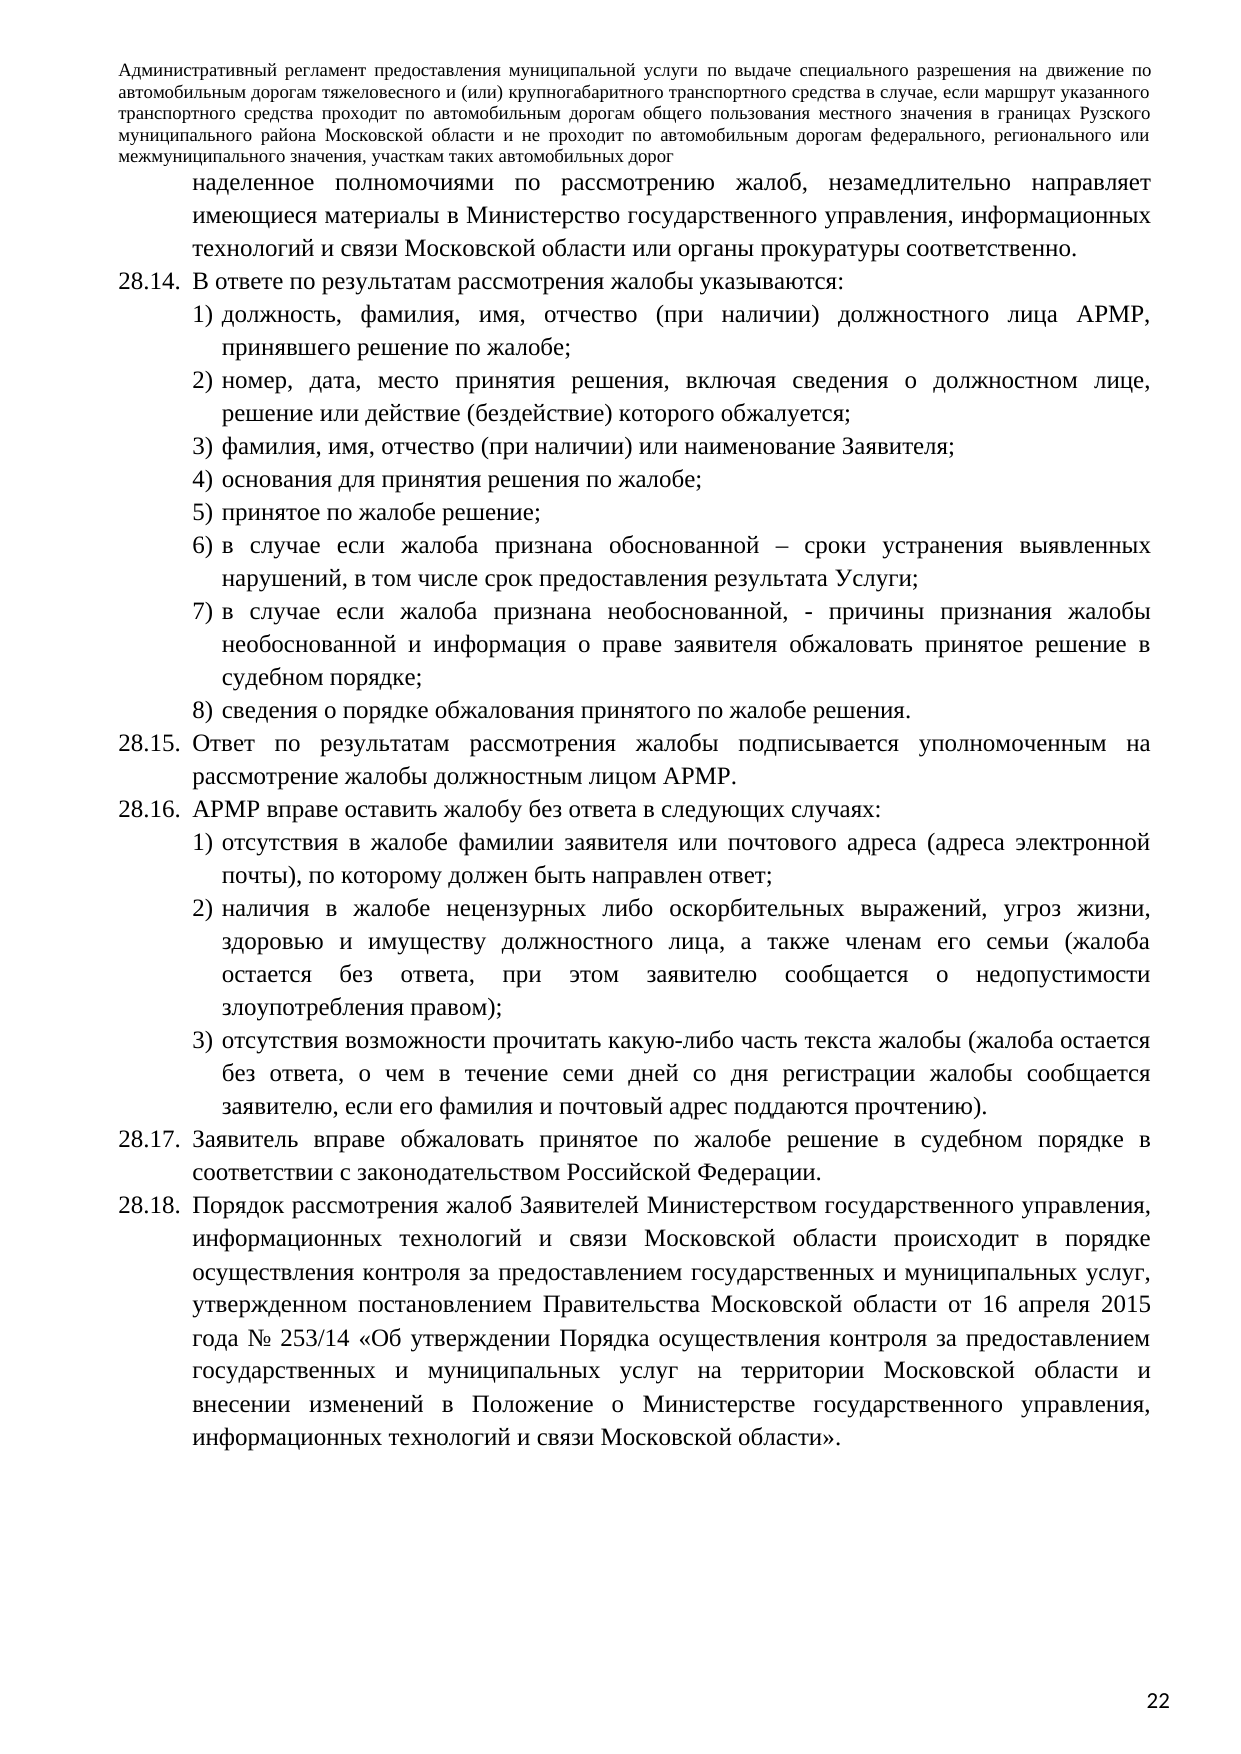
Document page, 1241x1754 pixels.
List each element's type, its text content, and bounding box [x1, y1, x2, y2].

list отсутствия в жалобе фамилии заявителя или почтового адреса (адреса электронной почты), по которому должен быть направлен ответ; [192, 827, 1152, 889]
text Ответ по результатам рассмотрения жалобы подписывается уполномоченным на рассмотрение жалобы должностным лицом АРМР. [118, 728, 1152, 790]
list номер, дата, место принятия решения, включая сведения о должностном лице, решение или действие (бездействие) которого обжалуется; [192, 365, 1152, 427]
text Порядок рассмотрения жалоб Заявителей Министерством государственного управления, информационных технологий и связи Московской области происходит в порядке осуществления контроля за предоставлением государственных и муниципальных услуг, утвержденном постановлением Правительства Московской области от 16 апреля 2015 года № 253/14 «Об утверждении Порядка осуществления контроля за предоставлением государственных и муниципальных услуг на территории Московской области и внесении изменений в Положение о Министерстве государственного управления, информационных технологий и связи Московской области». [118, 1191, 1152, 1450]
list фамилия, имя, отчество (при наличии) или наименование Заявителя; [192, 431, 1152, 460]
list отсутствия возможности прочитать какую-либо часть текста жалобы (жалоба остается без ответа, о чем в течение семи дней со дня регистрации жалобы сообщается заявителю, если его фамилия и почтовый адрес поддаются прочтению). [192, 1025, 1152, 1120]
text АРМР вправе оставить жалобу без ответа в следующих случаях: [118, 794, 1152, 823]
list в случае если жалоба признана обоснованной – сроки устранения выявленных нарушений, в том числе срок предоставления результата Услуги; [192, 530, 1152, 592]
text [118, 167, 1152, 262]
list основания для принятия решения по жалобе; [192, 464, 1152, 493]
list наличия в жалобе нецензурных либо оскорбительных выражений, угроз жизни, здоровью и имуществу должностного лица, а также членам его семьи (жалоба остается без ответа, при этом заявителю сообщается о недопустимости злоупотребления правом); [192, 893, 1152, 1021]
list в случае если жалоба признана необоснованной, - причины признания жалобы необоснованной и информация о праве заявителя обжаловать принятое решение в судебном порядке; [192, 596, 1152, 691]
text Заявитель вправе обжаловать принятое по жалобе решение в судебном порядке в соответствии с законодательством Российской Федерации. [118, 1124, 1152, 1186]
list сведения о порядке обжалования принятого по жалобе решения. [192, 695, 1152, 724]
text В ответе по результатам рассмотрения жалобы указываются: [118, 266, 1152, 295]
list принятое по жалобе решение; [192, 497, 1152, 526]
list должность, фамилия, имя, отчество (при наличии) должностного лица АРМР, принявшего решение по жалобе; [192, 299, 1152, 361]
